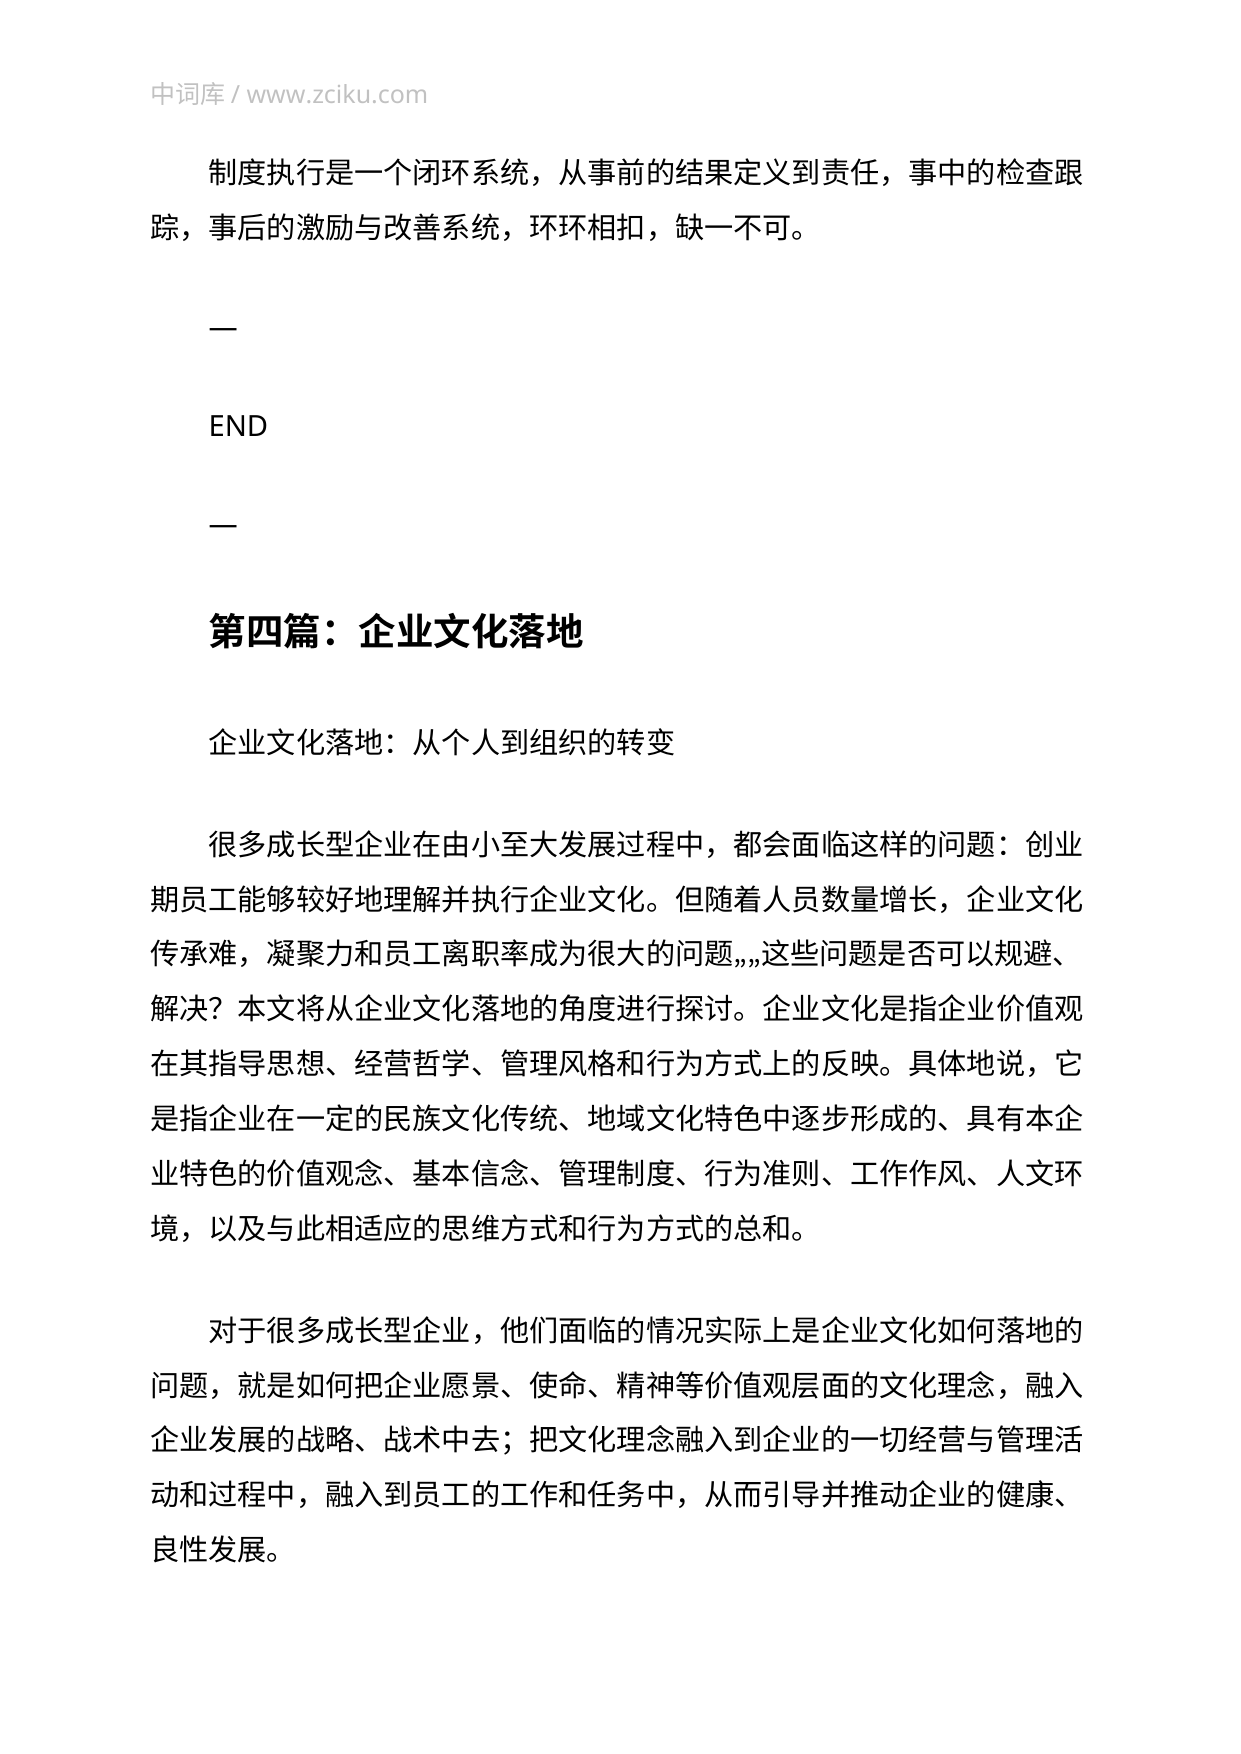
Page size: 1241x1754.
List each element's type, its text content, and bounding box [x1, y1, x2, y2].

text 对于很多成长型企业，他们面临的情况实际上是企业文化如何落地的问题，就是如何把企业愿景、使命、精神等价值观层面的文化理念，融入企业发展的战略、战术中去；把文化理念融入到企业的一切经营与管理活动和过程中，融入到员工的工作和任务中，从而引导并推动企业的健康、良性发展。 [150, 1307, 1090, 1569]
text — [150, 503, 1090, 543]
text END [150, 405, 1090, 445]
text 第四篇：企业文化落地 [150, 602, 1090, 656]
text — [150, 307, 1090, 346]
text 制度执行是一个闭环系统，从事前的结果定义到责任，事中的检查跟踪，事后的激励与改善系统，环环相扣，缺一不可。 [150, 150, 1090, 247]
text 企业文化落地：从个人到组织的转变 [150, 719, 1090, 762]
text 很多成长型企业在由小至大发展过程中，都会面临这样的问题：创业期员工能够较好地理解并执行企业文化。但随着人员数量增长，企业文化传承难，凝聚力和员工离职率成为很大的问题„„这些问题是否可以规避、解决？本文将从企业文化落地的角度进行探讨。企业文化是指企业价值观在其指导思想、经营哲学、管理风格和行为方式上的反映。具体地说，它是指企业在一定的民族文化传统、地域文化特色中逐步形成的、具有本企业特色的价值观念、基本信念、管理制度、行为准则、工作作风、人文环境，以及与此相适应的思维方式和行为方式的总和。 [150, 821, 1090, 1248]
